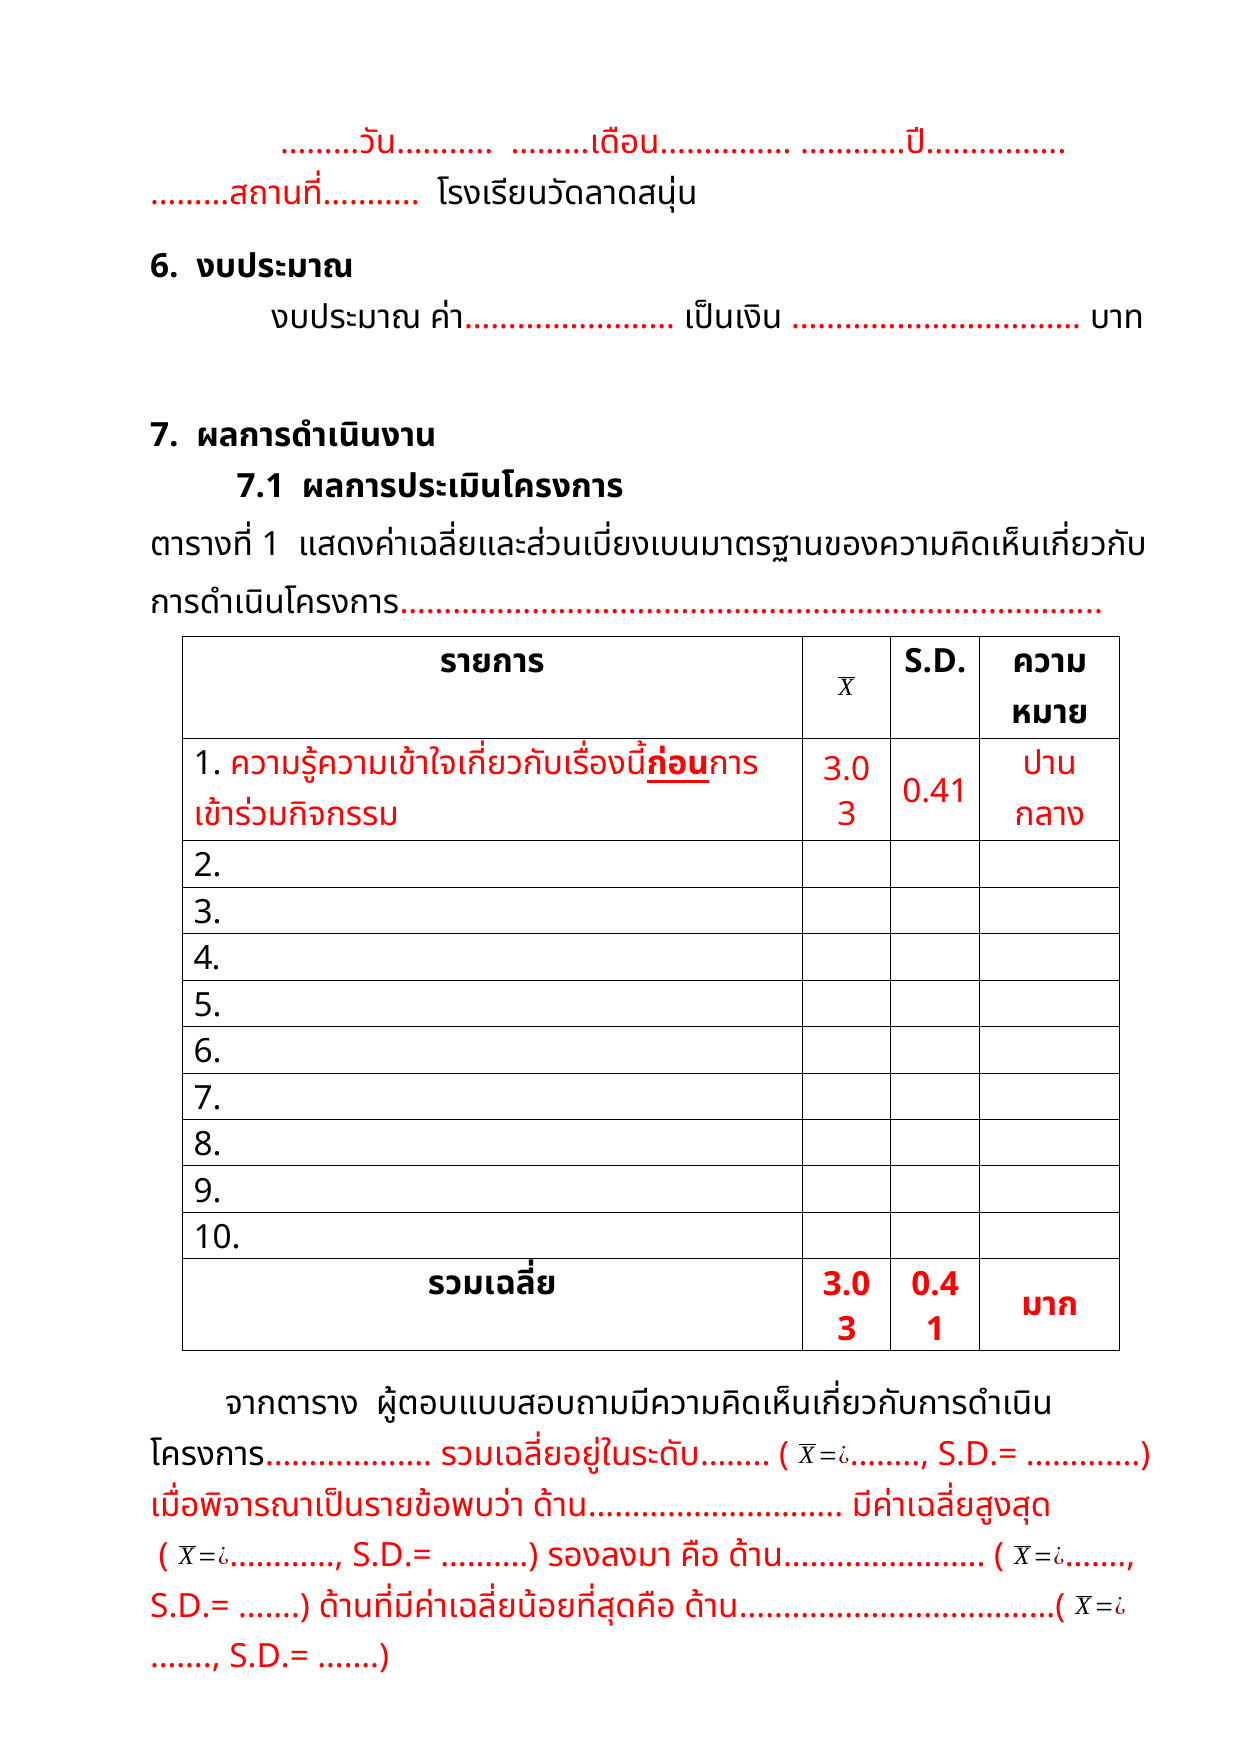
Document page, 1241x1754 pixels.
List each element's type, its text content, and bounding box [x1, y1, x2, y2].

table_cell [803, 841, 890, 887]
table_cell [891, 841, 979, 887]
table_header ความหมาย [980, 637, 1119, 738]
table_cell 5. [183, 981, 802, 1026]
text ตารางที่ 1 แสดงค่าเฉลี่ยและส่วนเบี่ยงเบนมาตรฐานของความคิดเห็นเกี่ยวกับการดำเนินโครงการ…………………………………………………………………….. [150, 520, 1152, 629]
table_cell [803, 1027, 890, 1072]
table_cell 6. [183, 1027, 802, 1072]
table_cell [891, 1166, 979, 1212]
table_cell 3. [183, 888, 802, 933]
table_cell 7. [183, 1074, 802, 1119]
table_cell [891, 934, 979, 979]
table_cell [803, 1074, 890, 1119]
table_cell [980, 1074, 1119, 1119]
table_cell 1. ความรู้ความเข้าใจเกี่ยวกับเรื่องนี้ก่อนการเข้าร่วมกิจกรรม [183, 739, 802, 840]
text 7. ผลการดำเนินงาน [150, 411, 1152, 462]
table_cell รวมเฉลี่ย [183, 1259, 802, 1350]
table_cell [980, 1120, 1119, 1165]
table_cell [980, 1166, 1119, 1212]
table_cell [803, 1166, 890, 1212]
table_cell 8. [183, 1120, 802, 1165]
table_cell 4.03 [803, 1259, 890, 1350]
text 7.1 ผลการประเมินโครงการ [150, 462, 1152, 512]
text 6. งบประมาณ [150, 242, 1152, 293]
text จากตาราง ผู้ตอบแบบสอบถามมีความคิดเห็นเกี่ยวกับการดำเนินโครงการ………………. รวมเฉลี่ยอยู่ในระดับ…….. ( …….., S.D.= ………….) เมื่อพิจารณาเป็นรายข้อพบว่า ด้าน……………………….. มีค่าเฉลี่ยสูงสุด [150, 1379, 1152, 1531]
table_cell 3.03 [803, 739, 890, 840]
table_cell [891, 1213, 979, 1258]
table_cell [980, 934, 1119, 979]
table_cell [803, 888, 890, 933]
table_cell 9. [183, 1166, 802, 1212]
table_header รายการ [183, 637, 802, 738]
table_cell [980, 1213, 1119, 1258]
table_cell 0.44 [891, 1259, 979, 1350]
table_cell [803, 1120, 890, 1165]
table_cell [980, 841, 1119, 887]
table_cell [980, 1027, 1119, 1072]
table_cell 10. [183, 1213, 802, 1258]
table_cell มาก [980, 1259, 1119, 1350]
table_header S.D. [891, 637, 979, 738]
table_cell [803, 934, 890, 979]
table_cell 0.41 [891, 739, 979, 840]
table_cell 2. [183, 841, 802, 887]
table_cell [803, 981, 890, 1026]
table_cell [891, 888, 979, 933]
text งบประมาณ ค่า…………………… เป็นเงิน …………………………… บาท [150, 293, 1152, 388]
table_cell [980, 888, 1119, 933]
text ( …………, S.D.= ……….) รองลงมา คือ ด้าน………………….. ( ……., S.D.= …….) ด้านที่มีค่าเฉลี่ยน้อยที่สุดคือ ด้าน………………………………( ……., S.D.= …….) [150, 1531, 1152, 1678]
table_cell [803, 1213, 890, 1258]
table_cell ปานกลาง [980, 739, 1119, 840]
table_cell [891, 1027, 979, 1072]
table_cell 4. [183, 934, 802, 979]
table_header [803, 637, 890, 738]
text ………วัน……….. ………เดือน…………… …………ปี……………. ………สถานที่……….. โรงเรียนวัดลาดสนุ่น [150, 118, 1152, 219]
table_cell [891, 1074, 979, 1119]
table_cell [891, 1120, 979, 1165]
table_cell [891, 981, 979, 1026]
table_cell [980, 981, 1119, 1026]
